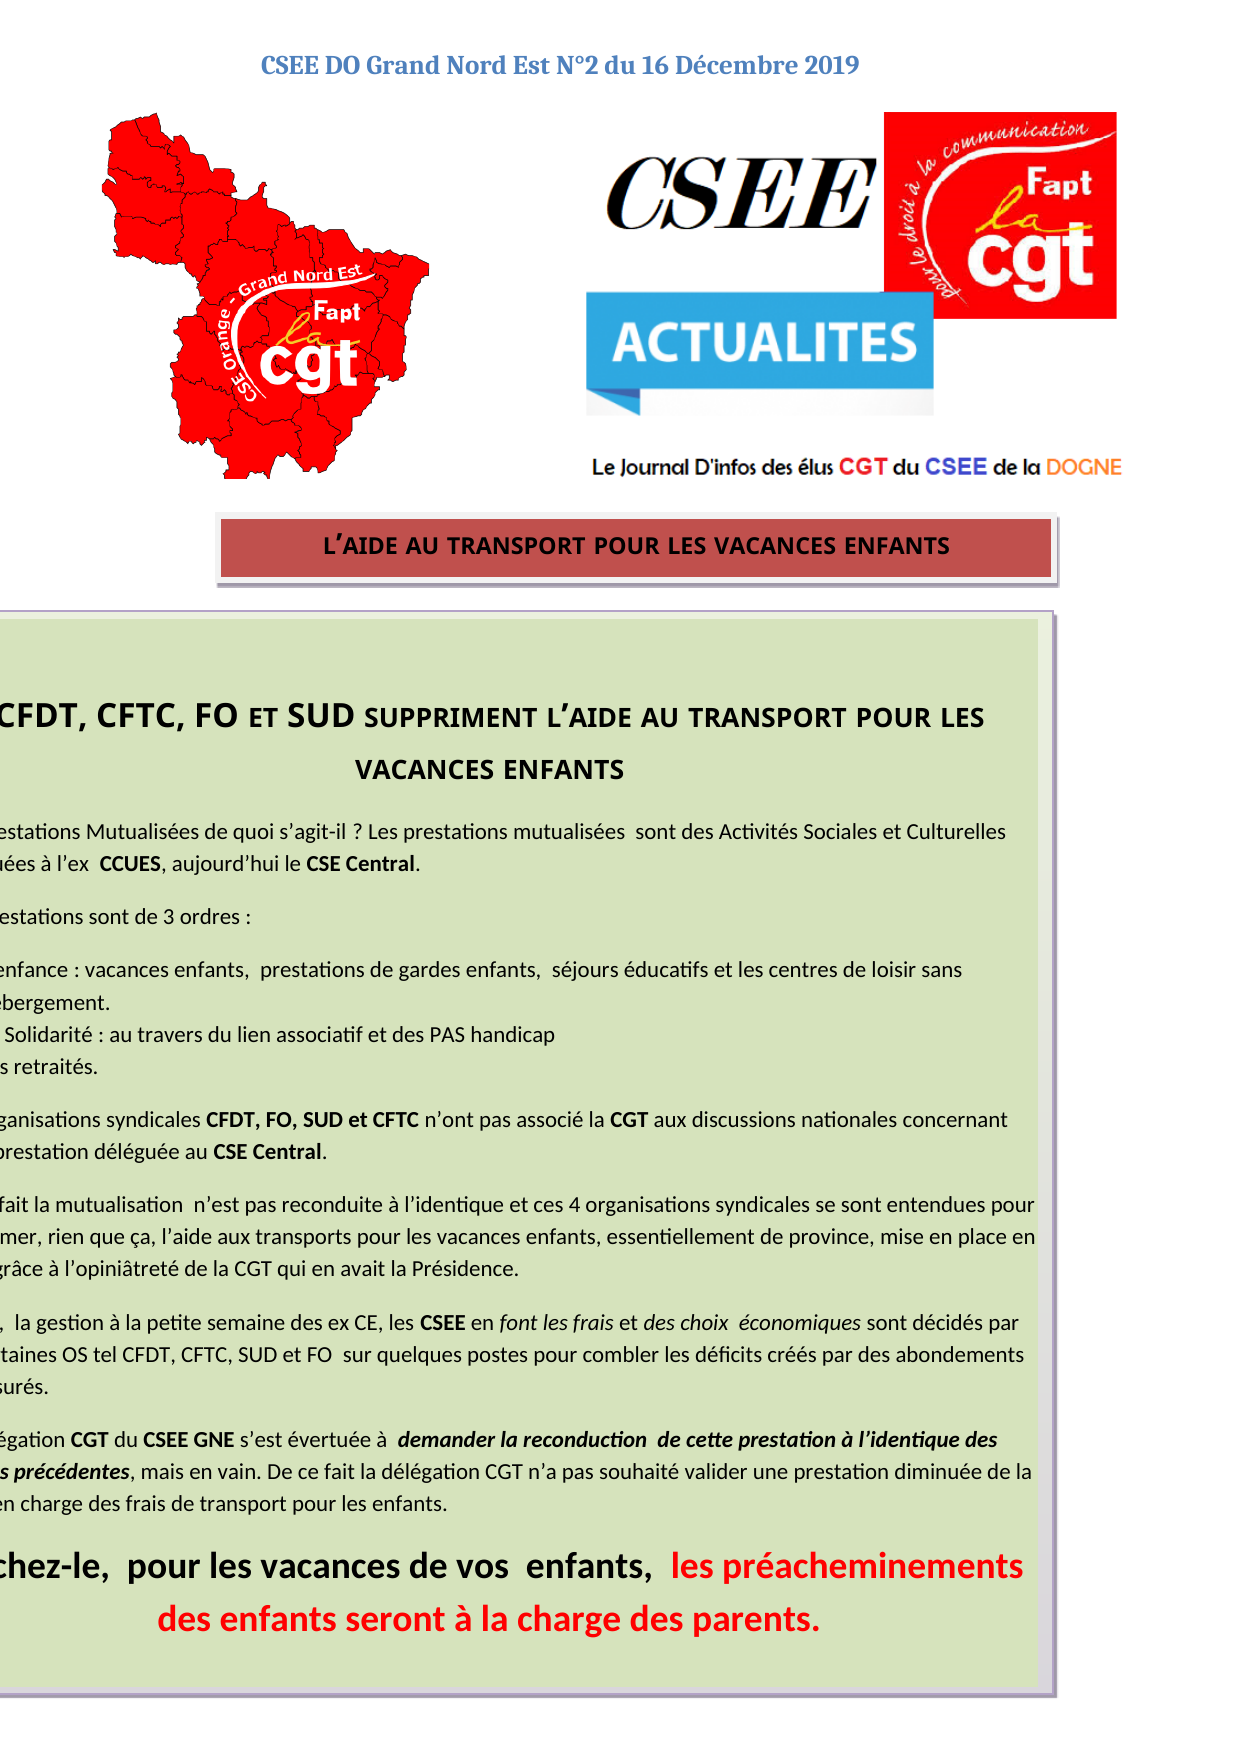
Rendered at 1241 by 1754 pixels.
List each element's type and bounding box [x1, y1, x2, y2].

picture [101, 112, 429, 478]
picture [550, 112, 1129, 481]
